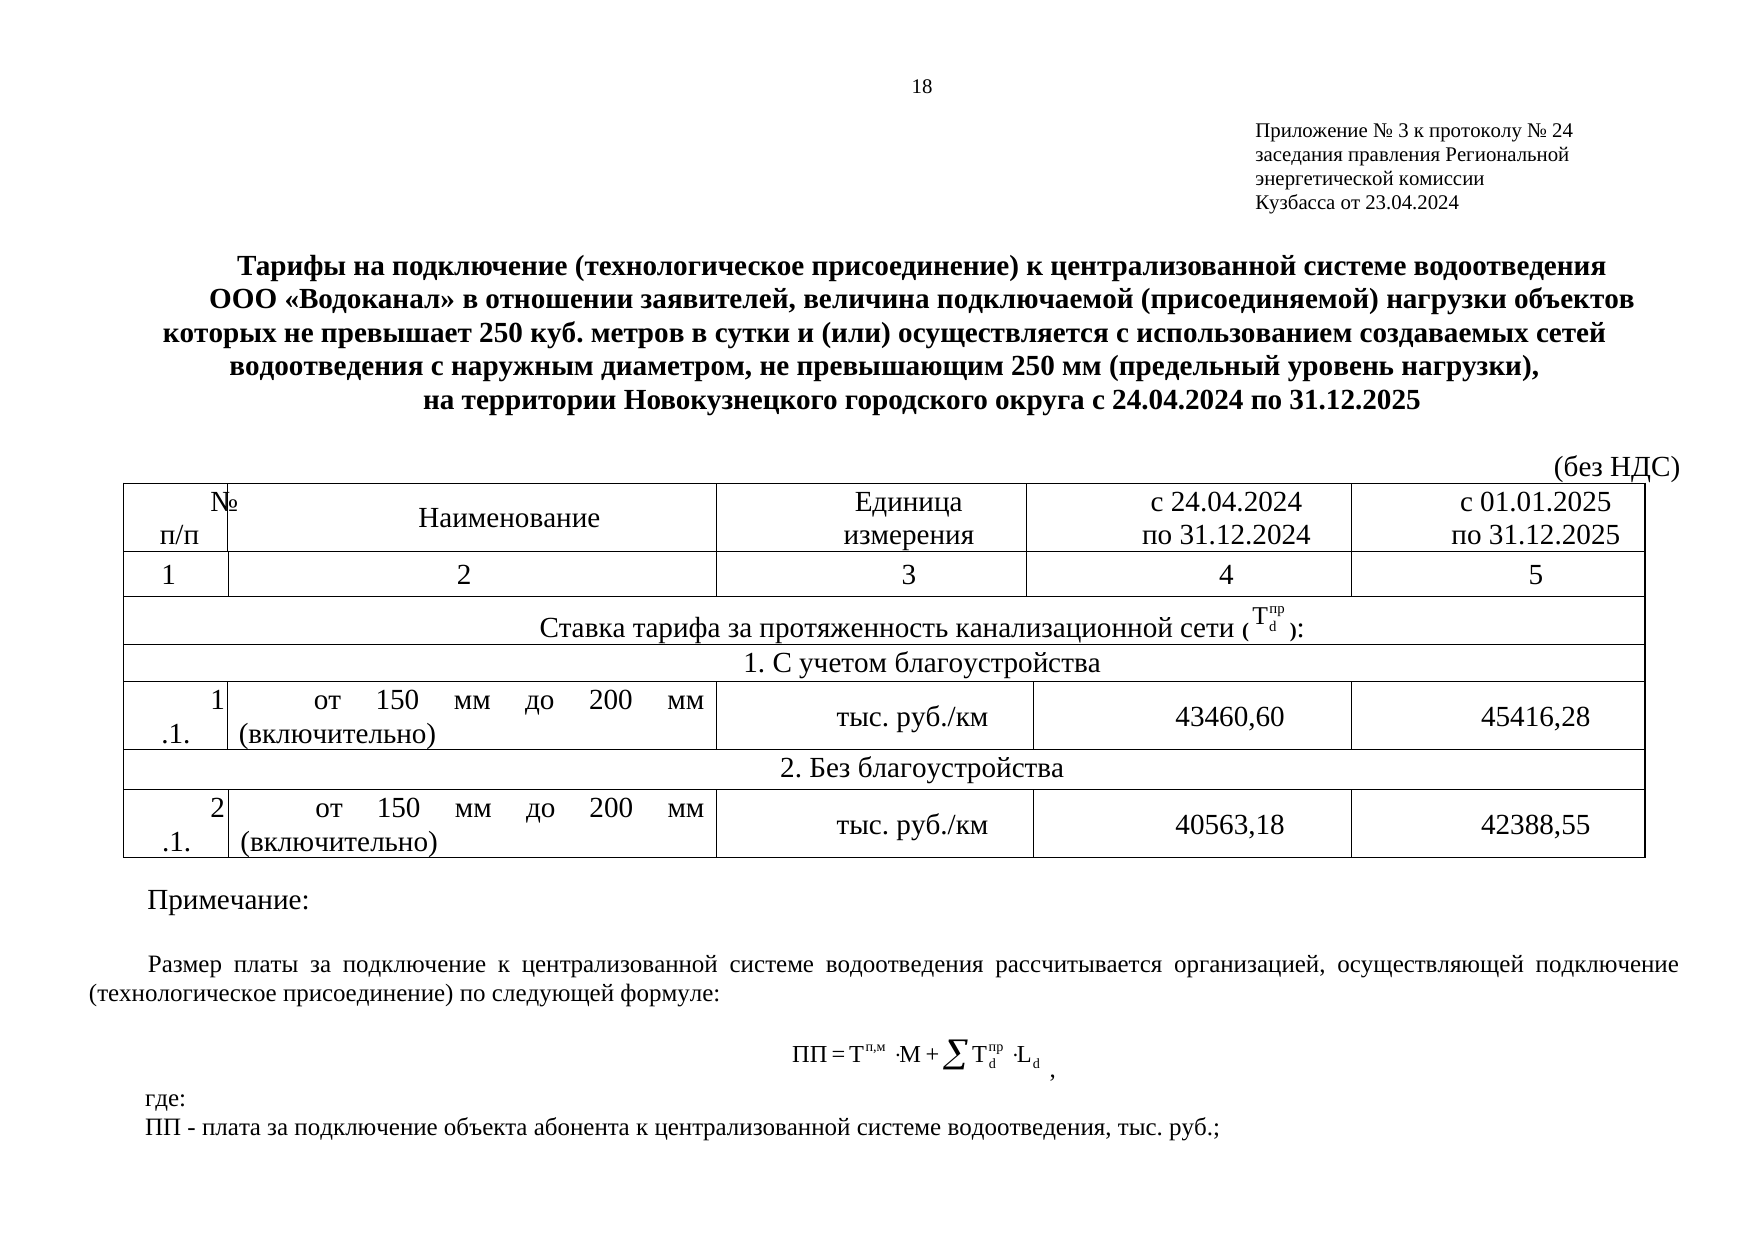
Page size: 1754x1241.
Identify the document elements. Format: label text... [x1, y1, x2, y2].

table_cell Ставка тарифа за протяженность канализационной сети (): [124, 597, 1644, 644]
table_cell тыс. руб./км [717, 682, 1033, 749]
table_cell 2. Без благоустройства [124, 750, 1644, 789]
table_cell 43460,60 [1034, 682, 1351, 749]
text ПП - плата за подключение объекта абонента к централизованной системе водоотведения, тыс. руб.; [89, 1112, 1680, 1141]
table_cell 40563,18 [1034, 790, 1351, 857]
text (без НДС) [89, 449, 1680, 483]
table_cell 1 [124, 552, 228, 596]
text Приложение № 3 к протоколу № 24 [0, 118, 1680, 142]
table_cell тыс. руб./км [717, 790, 1033, 857]
text ООО «Водоканал» в отношении заявителей, величина подключаемой (присоединяемой) нагрузки объектов которых не превышает 250 куб. метров в сутки и (или) осуществляется с использованием создаваемых сетей водоотведения с наружным диаметром, не превышающим 250 мм (предельный уровень нагрузки), [89, 281, 1680, 382]
table_cell 42388,55 [1352, 790, 1644, 857]
table_cell 1.1. [124, 682, 227, 749]
table_header Единица измерения [717, 484, 1026, 551]
text Размер платы за подключение к централизованной системе водоотведения рассчитывается организацией, осуществляющей подключение (технологическое присоединение) по следующей формуле: [89, 949, 1680, 1007]
table_header с 24.04.2024 по 31.12.2024 [1027, 484, 1351, 551]
table_header Наименование [228, 484, 716, 551]
table_cell 2.1. [124, 790, 228, 857]
table_cell от 150 мм до 200 мм (включительно) [228, 682, 716, 749]
text Тарифы на подключение (технологическое присоединение) к централизованной системе водоотведения [89, 248, 1680, 281]
table_cell 2 [229, 552, 716, 596]
table_cell 45416,28 [1352, 682, 1644, 749]
text на территории Новокузнецкого городского округа с 24.04.2024 по 31.12.2025 [89, 382, 1680, 416]
table_cell от 150 мм до 200 мм (включительно) [229, 790, 716, 857]
table_header с 01.01.2025 по 31.12.2025 [1352, 484, 1644, 551]
text Примечание: [89, 882, 1621, 916]
text энергетической комиссии [0, 166, 1739, 190]
table_cell 3 [717, 552, 1026, 596]
table_header № п/п [124, 484, 227, 551]
table_cell 4 [1027, 552, 1351, 596]
text заседания правления Региональной [0, 142, 1739, 166]
text где: [89, 1083, 1680, 1112]
text , [89, 1036, 1680, 1083]
text Кузбасса от 23.04.2024 [0, 190, 1739, 214]
table_cell 1. С учетом благоустройства [124, 645, 1644, 681]
table_cell 5 [1352, 552, 1644, 596]
